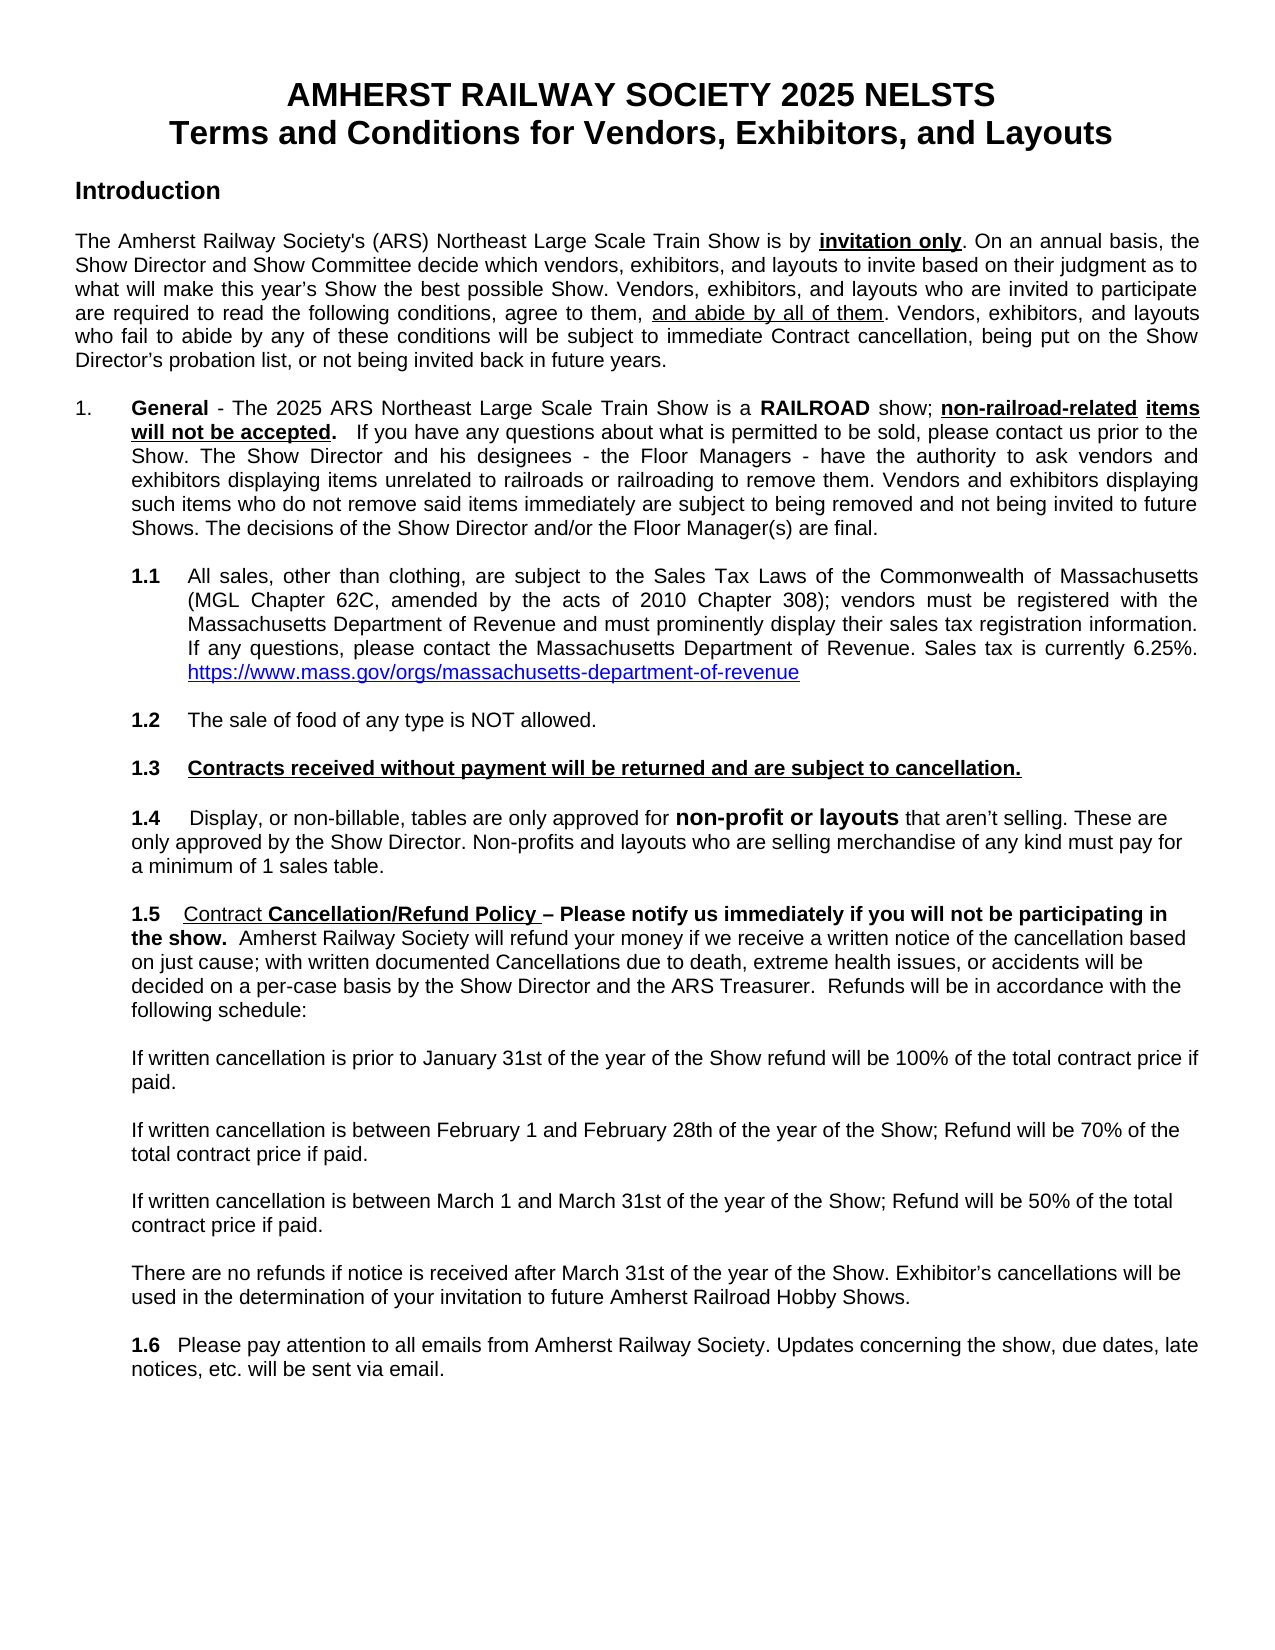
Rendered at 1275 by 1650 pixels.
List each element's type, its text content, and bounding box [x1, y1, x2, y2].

list All sales, other than clothing, are subject to the Sales Tax Laws of the Commonwealth of Massachusetts (MGL Chapter 62C, amended by the acts of 2010 Chapter 308); vendors must be registered with the Massachusetts Department of Revenue and must prominently display their sales tax registration information. If any questions, please contact the Massachusetts Department of Revenue. Sales tax is currently 6.25%. https://www.mass.gov/orgs/massachusetts-department-of-revenue [131, 564, 1200, 684]
list Contracts received without payment will be returned and are subject to cancellation. [131, 756, 1200, 779]
text AMHERST RAILWAY SOCIETY 2025 NELSTS [0, 75, 1275, 113]
text If written cancellation is between March 1 and March 31st of the year of the Show; Refund will be 50% of the total contract price if paid. [131, 1189, 1200, 1237]
text 1.4 Display, or non-billable, tables are only approved for non-profit or layouts that aren’t selling. These are only approved by the Show Director. Non-profits and layouts who are selling merchandise of any kind must pay for a minimum of 1 sales table. [131, 803, 1200, 878]
text Introduction [75, 176, 1200, 204]
list General - The 2025 ARS Northeast Large Scale Train Show is a RAILROAD show; non-railroad-related items will not be accepted. If you have any questions about what is permitted to be sold, please contact us prior to the Show. The Show Director and his designees - the Floor Managers - have the authority to ask vendors and exhibitors displaying items unrelated to railroads or railroading to remove them. Vendors and exhibitors displaying such items who do not remove said items immediately are subject to being removed and not being invited to future Shows. The decisions of the Show Director and/or the Floor Manager(s) are final. [75, 396, 1200, 540]
text The Amherst Railway Society's (ARS) Northeast Large Scale Train Show is by invitation only. On an annual basis, the Show Director and Show Committee decide which vendors, exhibitors, and layouts to invite based on their judgment as to what will make this year’s Show the best possible Show. Vendors, exhibitors, and layouts who are invited to participate are required to read the following conditions, agree to them, and abide by all of them. Vendors, exhibitors, and layouts who fail to abide by any of these conditions will be subject to immediate Contract cancellation, being put on the Show Director’s probation list, or not being invited back in future years. [75, 228, 1200, 372]
text If written cancellation is between February 1 and February 28th of the year of the Show; Refund will be 70% of the total contract price if paid. [131, 1117, 1200, 1165]
text 1.6 Please pay attention to all emails from Amherst Railway Society. Updates concerning the show, due dates, late notices, etc. will be sent via email. [131, 1333, 1200, 1381]
text 1.5 Contract Cancellation/Refund Policy – Please notify us immediately if you will not be participating in the show. Amherst Railway Society will refund your money if we receive a written notice of the cancellation based on just cause; with written documented Cancellations due to death, extreme health issues, or accidents will be decided on a per-case basis by the Show Director and the ARS Treasurer. Refunds will be in accordance with the following schedule: [131, 902, 1200, 1022]
text If written cancellation is prior to January 31st of the year of the Show refund will be 100% of the total contract price if paid. [131, 1046, 1200, 1093]
list The sale of food of any type is NOT allowed. [131, 708, 1200, 732]
text There are no refunds if notice is received after March 31st of the year of the Show. Exhibitor’s cancellations will be used in the determination of your invitation to future Amherst Railroad Hobby Shows. [131, 1261, 1200, 1309]
text Terms and Conditions for Vendors, Exhibitors, and Layouts [0, 113, 1275, 152]
